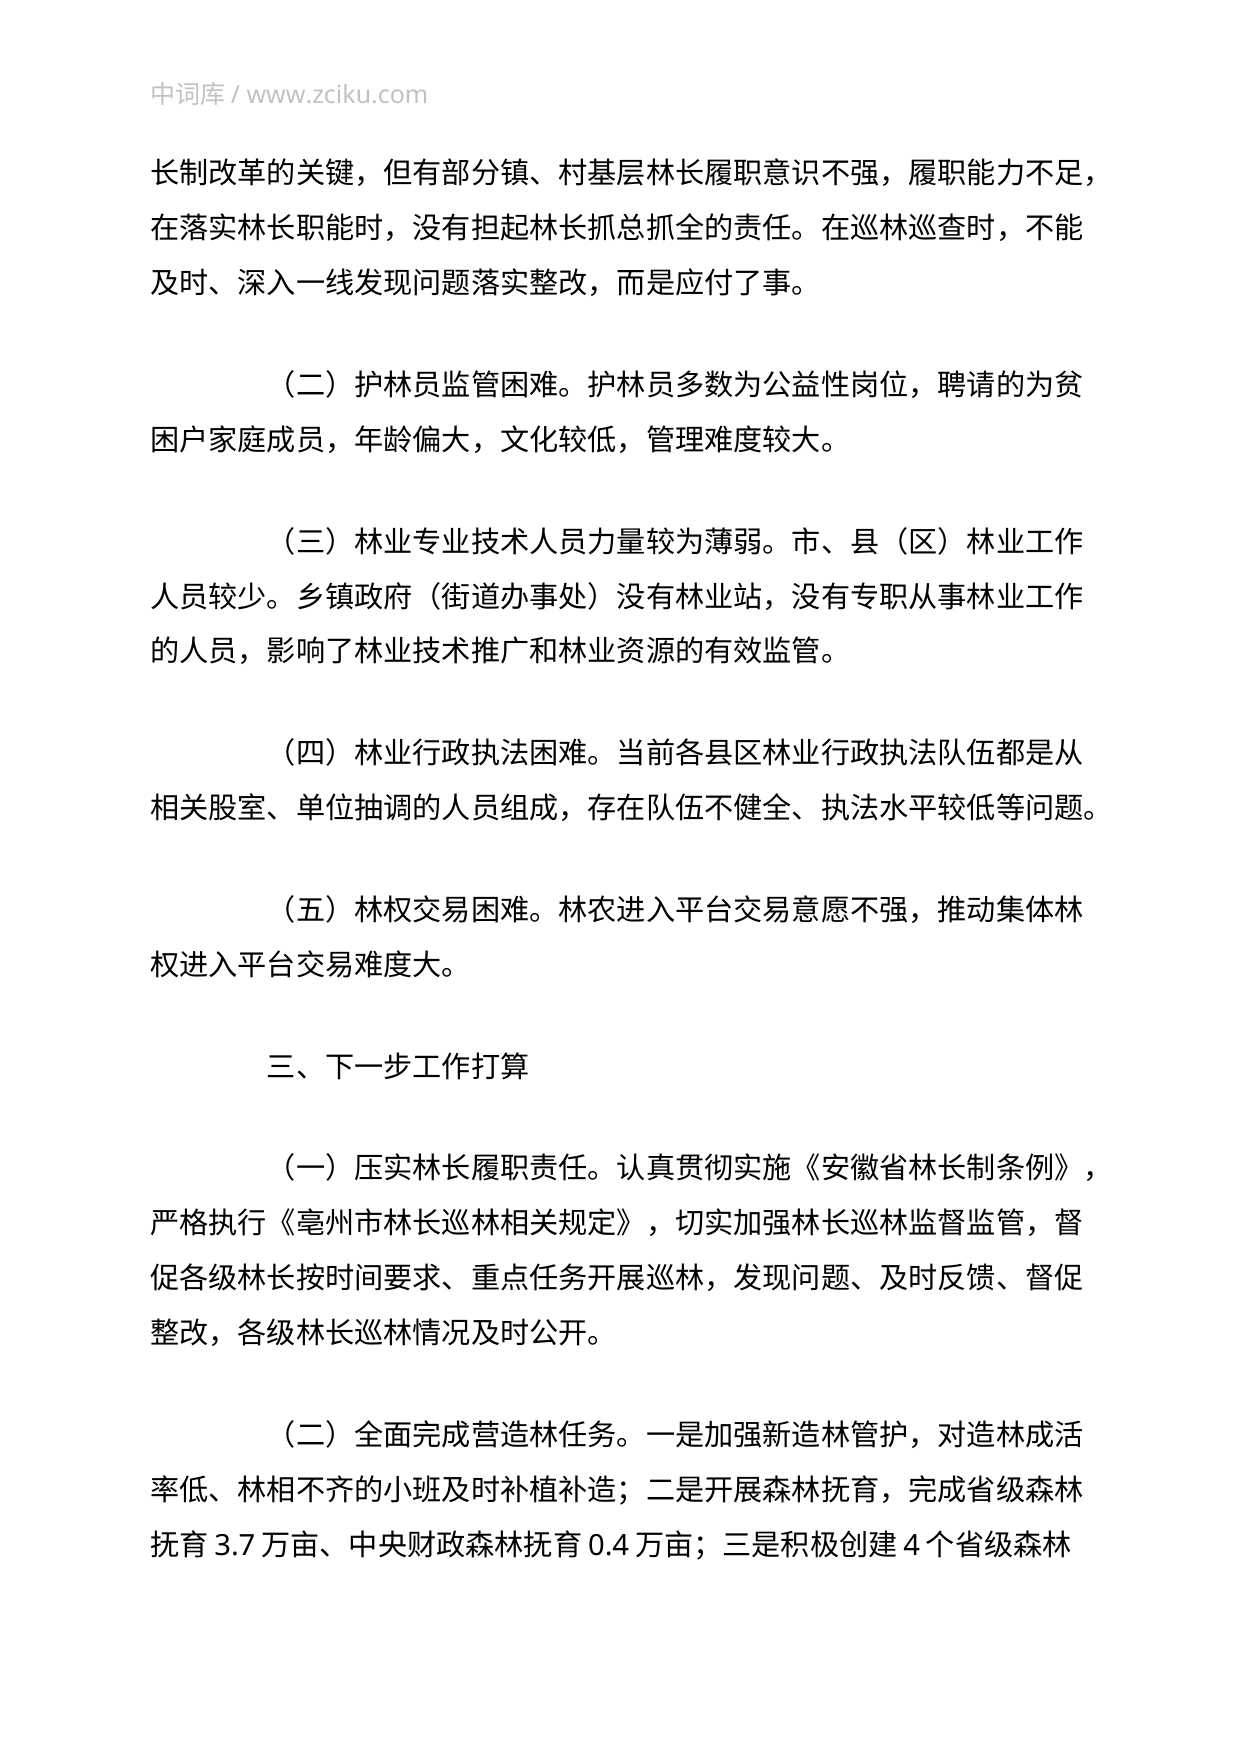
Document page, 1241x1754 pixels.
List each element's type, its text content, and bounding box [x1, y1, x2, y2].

text （二）护林员监管困难。护林员多数为公益性岗位，聘请的为贫困户家庭成员，年龄偏大，文化较低，管理难度较大。 [150, 362, 1090, 459]
text （四）林业行政执法困难。当前各县区林业行政执法队伍都是从相关股室、单位抽调的人员组成，存在队伍不健全、执法水平较低等问题。 [150, 730, 1090, 827]
text （三）林业专业技术人员力量较为薄弱。市、县（区）林业工作人员较少。乡镇政府（街道办事处）没有林业站，没有专职从事林业工作的人员，影响了林业技术推广和林业资源的有效监管。 [150, 518, 1090, 670]
text （五）林权交易困难。林农进入平台交易意愿不强，推动集体林权进入平台交易难度大。 [150, 886, 1090, 984]
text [150, 1411, 1090, 1563]
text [150, 150, 1090, 302]
text （一）压实林长履职责任。认真贯彻实施《安徽省林长制条例》，严格执行《亳州市林长巡林相关规定》，切实加强林长巡林监督监管，督促各级林长按时间要求、重点任务开展巡林，发现问题、及时反馈、督促整改，各级林长巡林情况及时公开。 [150, 1145, 1090, 1352]
text 三、下一步工作打算 [150, 1043, 1090, 1085]
